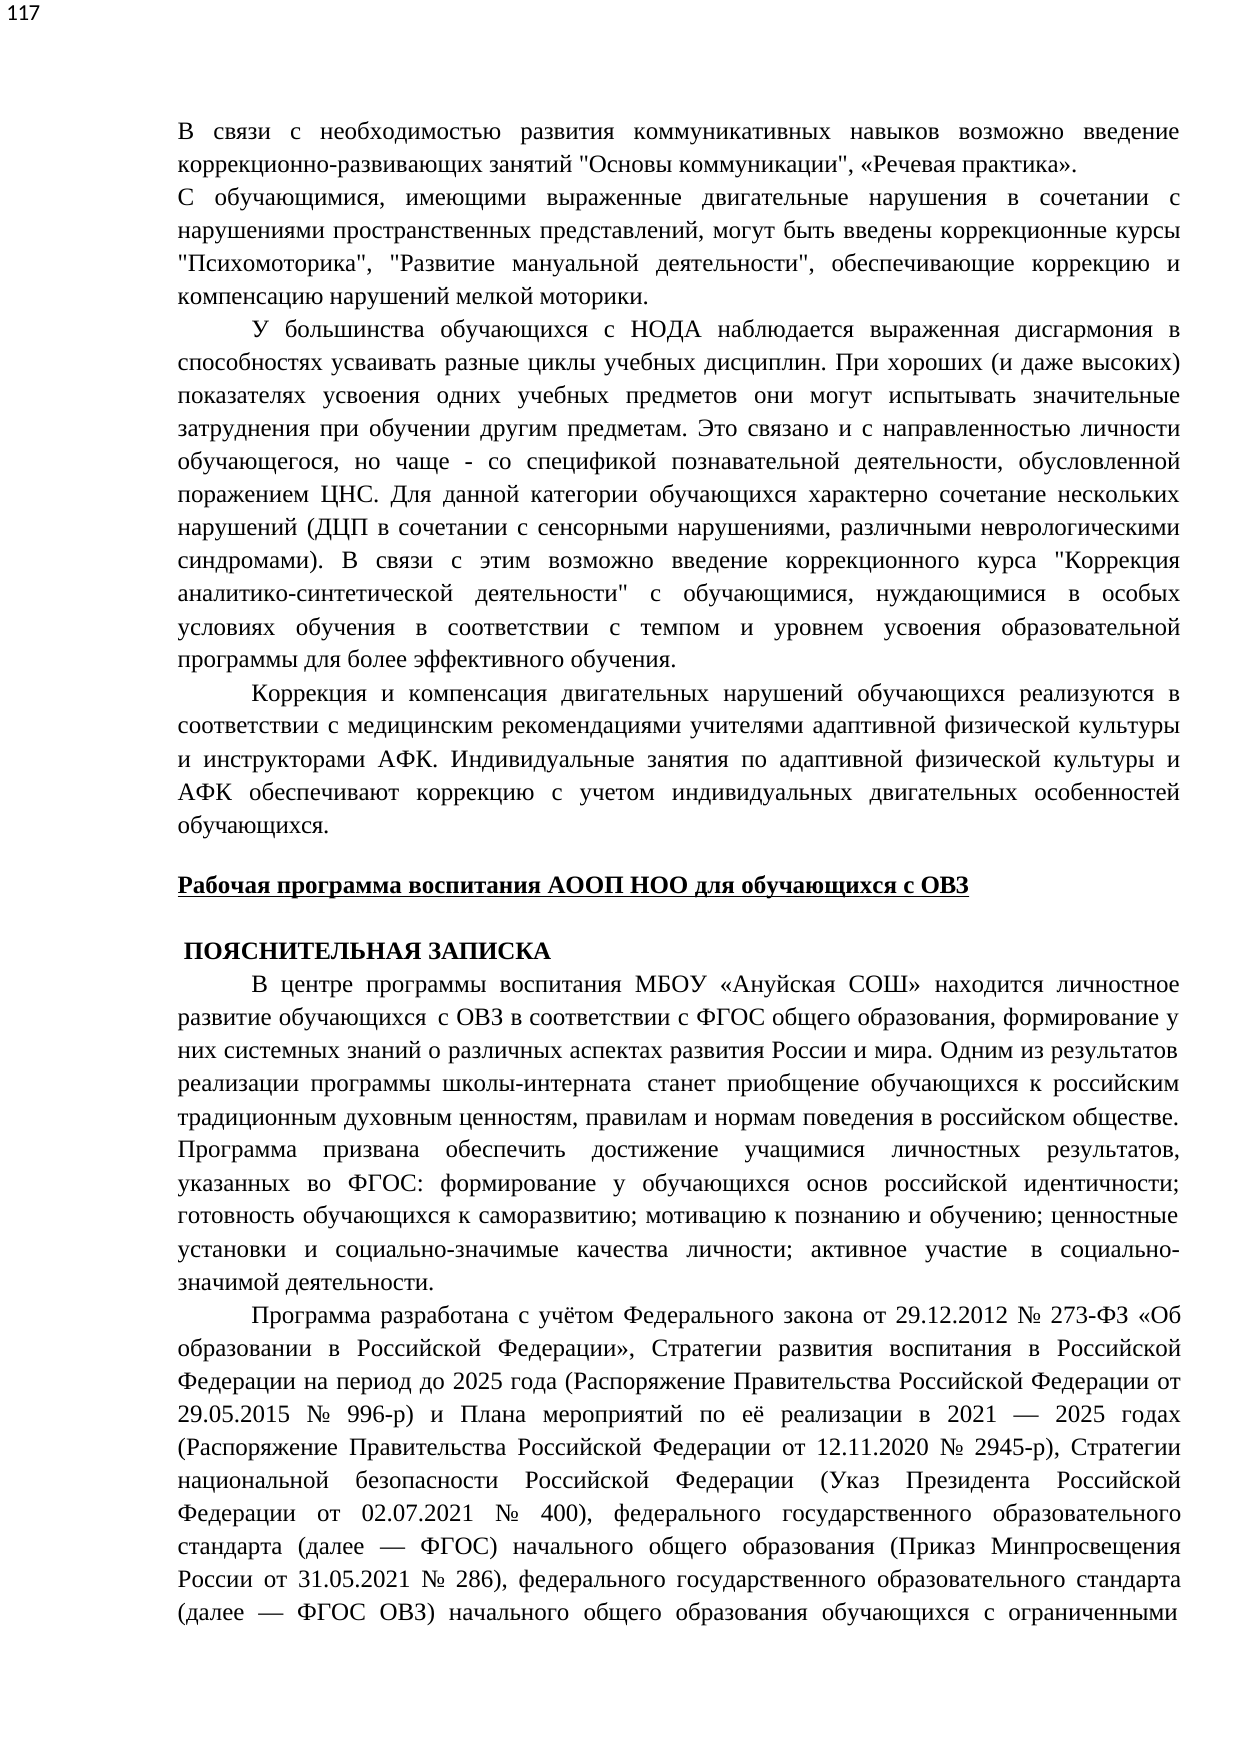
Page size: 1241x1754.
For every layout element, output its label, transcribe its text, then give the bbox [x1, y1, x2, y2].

text Программа разработана с учётом Федерального закона от 29.12.2012 № 273-ФЗ «Об образовании в Российской Федерации», Стратегии развития воспитания в Российской Федерации на период до 2025 года (Распоряжение Правительства Российской Федерации от 29.05.2015 № 996-р) и Плана мероприятий по её реализации в 2021 — 2025 годах (Распоряжение Правительства Российской Федерации от 12.11.2020 № 2945-р), Стратегии национальной безопасности Российской Федерации (Указ Президента Российской Федерации от 02.07.2021 № 400), федерального государственного образовательного стандарта (далее — ФГОС) начального общего образования (Приказ Минпросвещения России от 31.05.2021 № 286), федерального государственного образовательного стандарта (далее — ФГОС ОВЗ) начального общего образования обучающихся с ограниченными [177, 1300, 1182, 1626]
text В центре программы воспитания МБОУ «Ануйская СОШ» находится личностное развитие обучающихся с ОВЗ в соответствии с ФГОС общего образования, формирование у них системных знаний о различных аспектах развития России и мира. Одним из результатов реализации программы школы-интерната станет приобщение обучающихся к российским традиционным духовным ценностям, правилам и нормам поведения в российском обществе. Программа призвана обеспечить достижение учащимися личностных результатов, указанных во ФГОС: формирование у обучающихся основ российской идентичности; готовность обучающихся к саморазвитию; мотивацию к познанию и обучению; ценностные установки и социально-значимые качества личности; активное участие в социально-значимой деятельности. [177, 969, 1180, 1295]
text С обучающимися, имеющими выраженные двигательные нарушения в сочетании с нарушениями пространственных представлений, могут быть введены коррекционные курсы "Психомоторика", "Развитие мануальной деятельности", обеспечивающие коррекцию и компенсацию нарушений мелкой моторики. [177, 182, 1181, 310]
text Рабочая программа воспитания АООП НОО для обучающихся с ОВЗ [177, 871, 1240, 899]
text Коррекция и компенсация двигательных нарушений обучающихся реализуются в соответствии с медицинским рекомендациями учителями адаптивной физической культуры и инструкторами АФК. Индивидуальные занятия по адаптивной физической культуры и АФК обеспечивают коррекцию с учетом индивидуальных двигательных особенностей обучающихся. [177, 678, 1181, 838]
text В связи с необходимостью развития коммуникативных навыков возможно введение коррекционно-развивающих занятий "Основы коммуникации", «Речевая практика». [177, 116, 1180, 178]
text У большинства обучающихся с НОДА наблюдается выраженная дисгармония в способностях усваивать разные циклы учебных дисциплин. При хороших (и даже высоких) показателях усвоения одних учебных предметов они могут испытывать значительные затруднения при обучении другим предметам. Это связано и с направленностью личности обучающегося, но чаще - со спецификой познавательной деятельности, обусловленной поражением ЦНС. Для данной категории обучающихся характерно сочетание нескольких нарушений (ДЦП в сочетании с сенсорными нарушениями, различными неврологическими синдромами). В связи с этим возможно введение коррекционного курса "Коррекция аналитико-синтетической деятельности" с обучающимися, нуждающимися в особых условиях обучения в соответствии с темпом и уровнем усвоения образовательной программы для более эффективного обучения. [177, 314, 1181, 673]
subtitle ПОЯСНИТЕЛЬНАЯ ЗАПИСКА [184, 936, 1240, 965]
